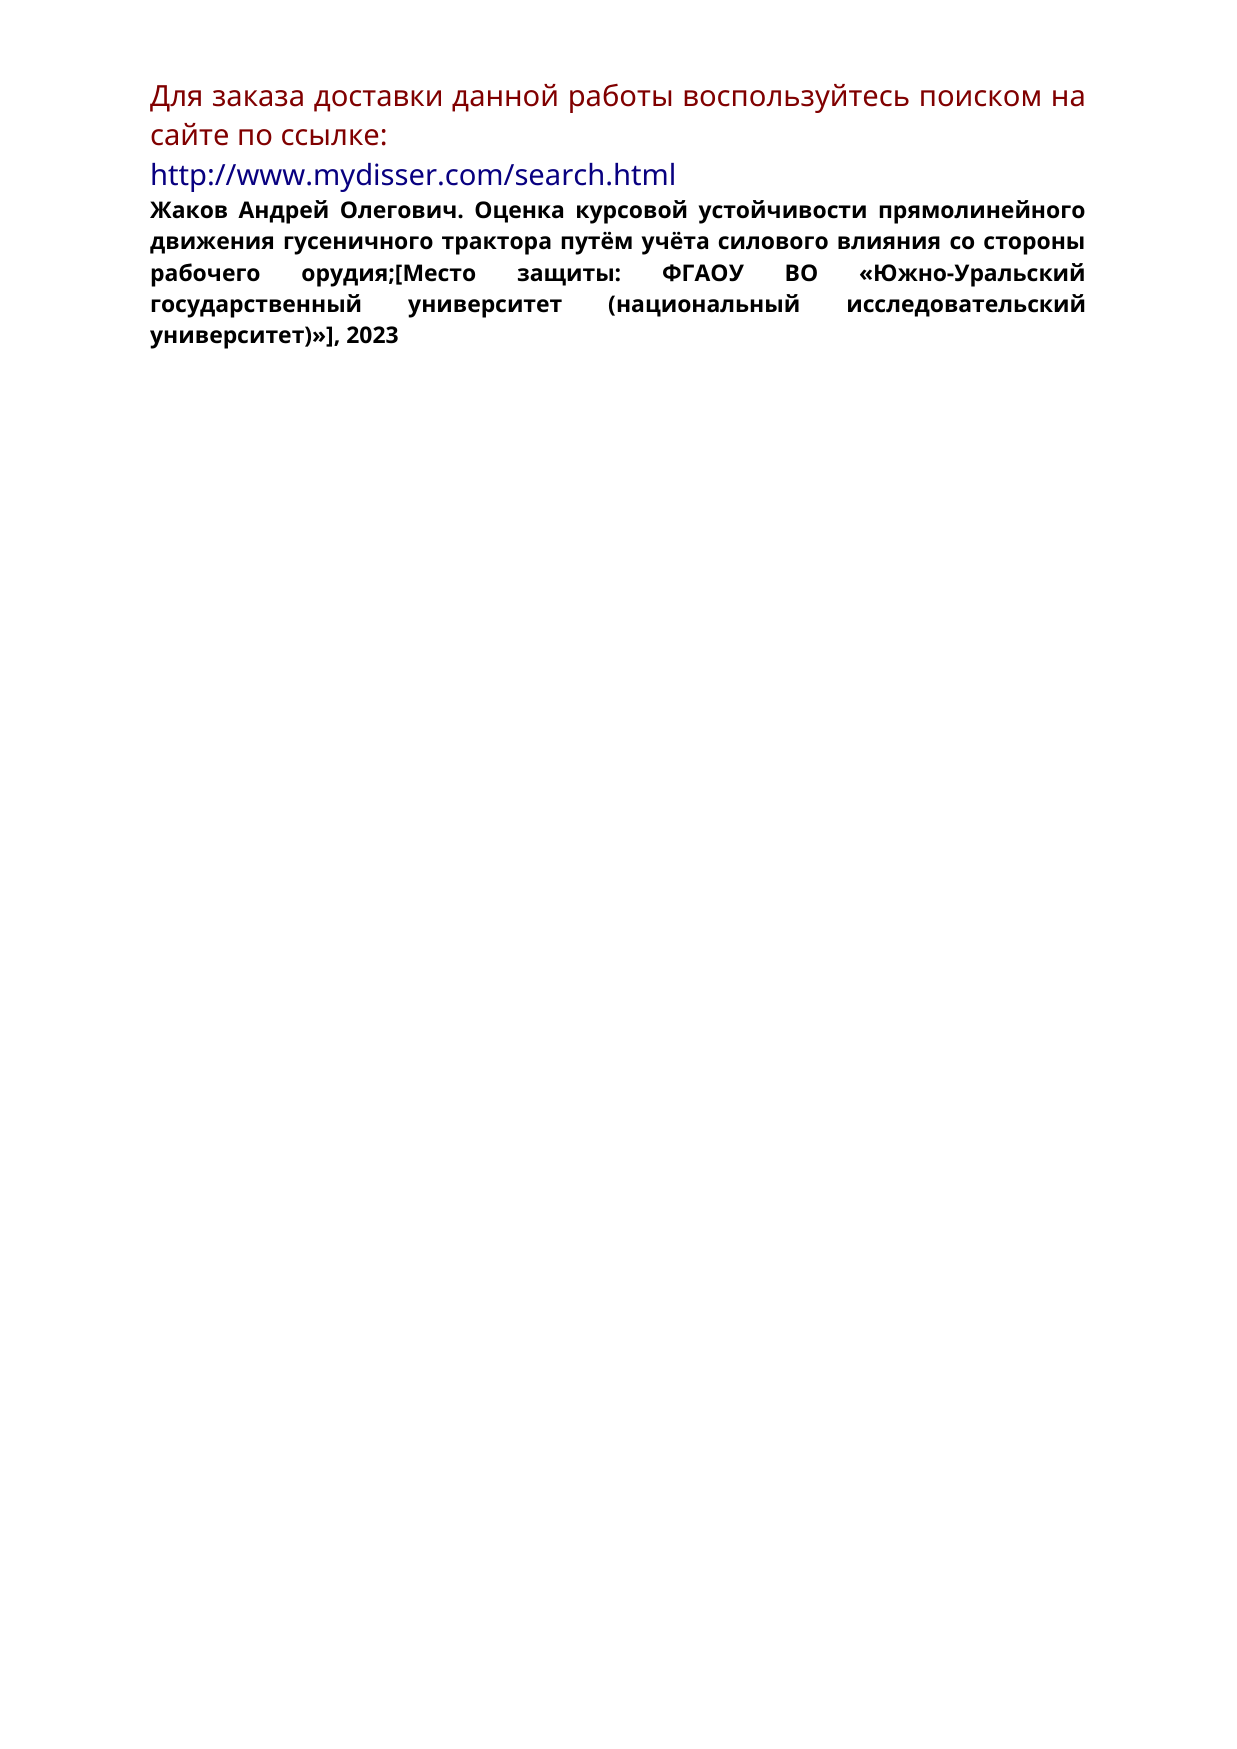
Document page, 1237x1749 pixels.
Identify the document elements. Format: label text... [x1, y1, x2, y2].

text Жаков Андрей Олегович. Оценка курсовой устойчивости прямолинейного движения гусеничного трактора путём учёта силового влияния со стороны рабочего орудия;[Место защиты: ФГАОУ ВО «Южно-Уральский государственный университет (национальный исследовательский университет)»], 2023 [150, 194, 1086, 350]
